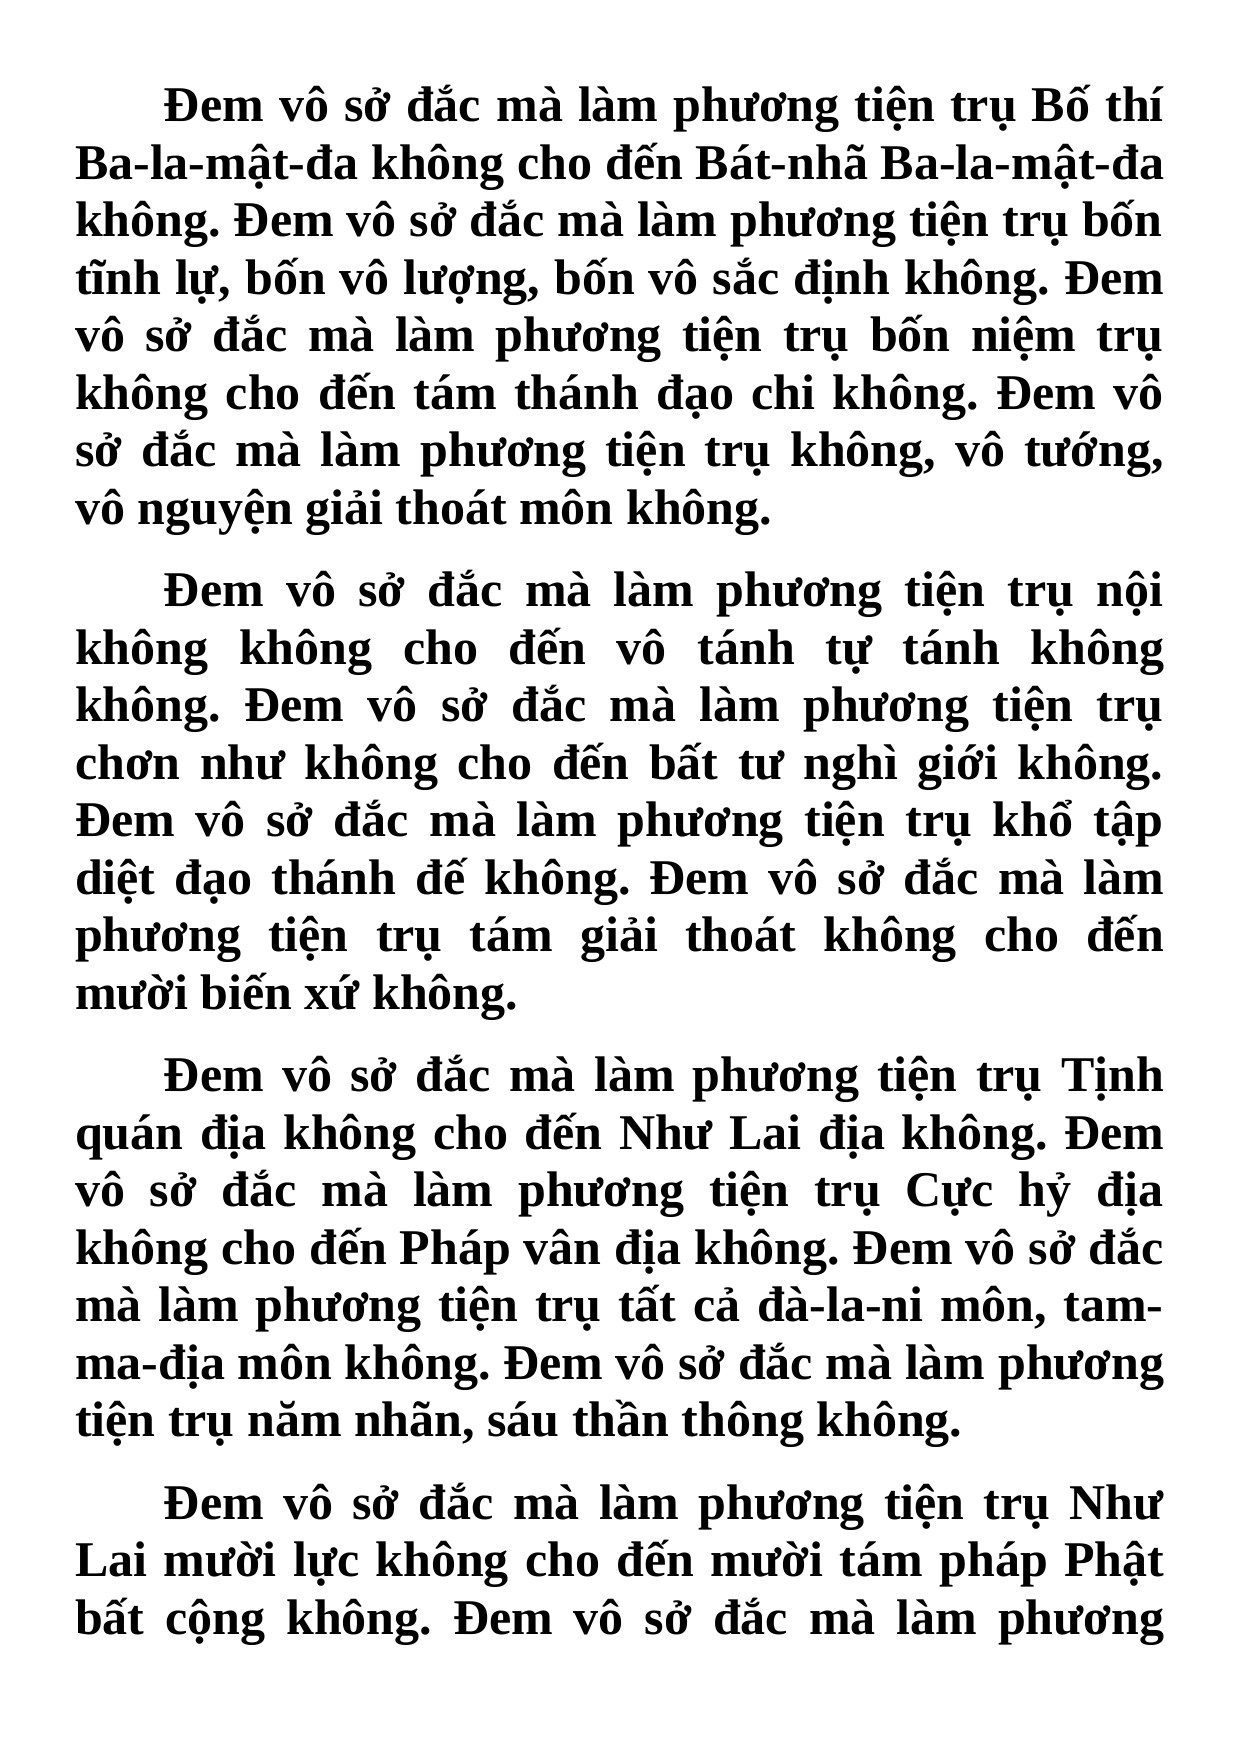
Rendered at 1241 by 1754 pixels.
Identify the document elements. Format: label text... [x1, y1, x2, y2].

text Đem vô sở đắc mà làm phương tiện trụ Tịnh quán địa không cho đến Như Lai địa không. Đem vô sở đắc mà làm phương tiện trụ Cực hỷ địa không cho đến Pháp vân địa không. Đem vô sở đắc mà làm phương tiện trụ tất cả đà-la-ni môn, tam-ma-địa môn không. Đem vô sở đắc mà làm phương tiện trụ năm nhãn, sáu thần thông không. [75, 1045, 1165, 1447]
text Đem vô sở đắc mà làm phương tiện trụ Bố thí Ba-la-mật-đa không cho đến Bát-nhã Ba-la-mật-đa không. Đem vô sở đắc mà làm phương tiện trụ bốn tĩnh lự, bốn vô lượng, bốn vô sắc định không. Đem vô sở đắc mà làm phương tiện trụ bốn niệm trụ không cho đến tám thánh đạo chi không. Đem vô sở đắc mà làm phương tiện trụ không, vô tướng, vô nguyện giải thoát môn không. [75, 75, 1165, 535]
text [75, 1472, 1165, 1645]
text Đem vô sở đắc mà làm phương tiện trụ nội không không cho đến vô tánh tự tánh không không. Đem vô sở đắc mà làm phương tiện trụ chơn như không cho đến bất tư nghì giới không. Đem vô sở đắc mà làm phương tiện trụ khổ tập diệt đạo thánh đế không. Đem vô sở đắc mà làm phương tiện trụ tám giải thoát không cho đến mười biến xứ không. [75, 560, 1165, 1020]
